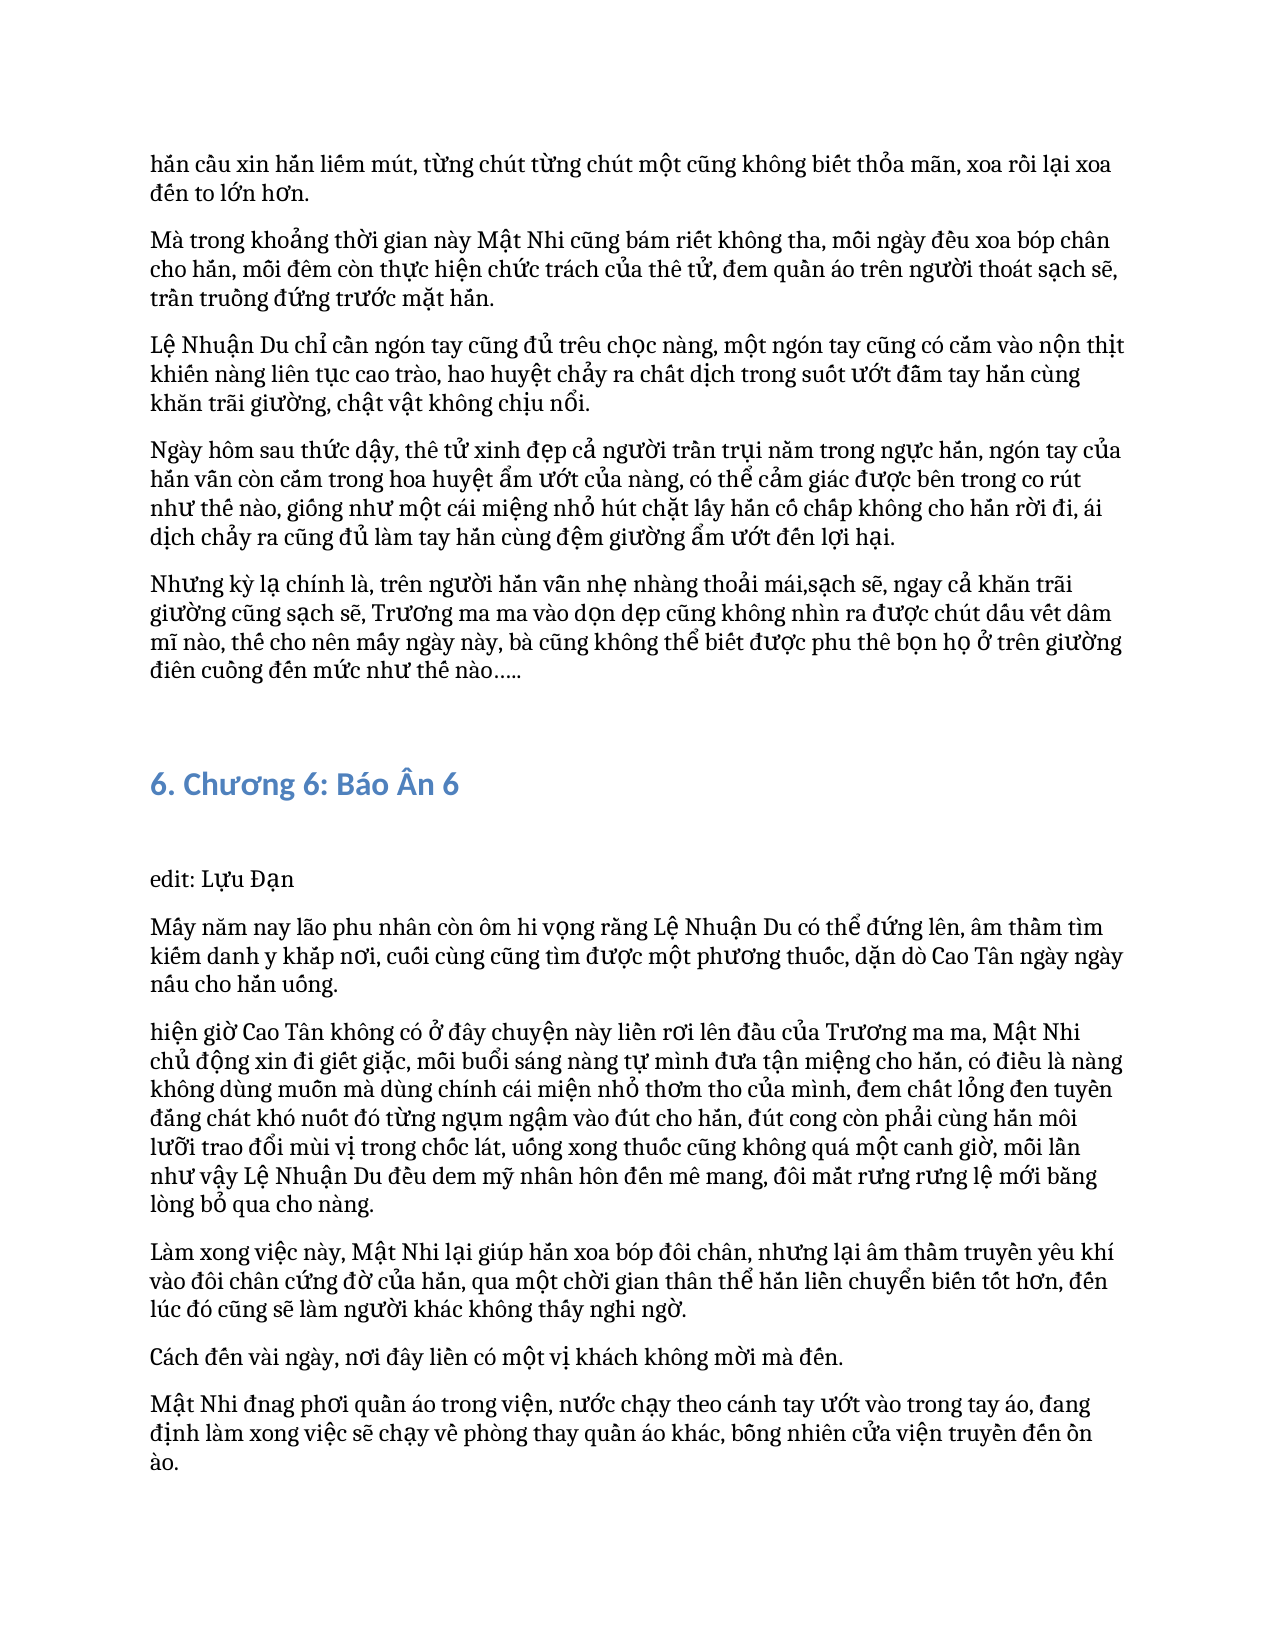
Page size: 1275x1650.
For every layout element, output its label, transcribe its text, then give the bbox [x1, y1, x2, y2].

text Nhưng kỳ lạ chính là, trên người hắn vẫn nhẹ nhàng thoải mái,sạch sẽ, ngay cả khăn trãi giường cũng sạch sẽ, Trương ma ma vào dọn dẹp cũng không nhìn ra được chút dấu vết dâm mĩ nào, thế cho nên mấy ngày này, bà cũng không thể biết được phu thê bọn họ ở trên giường điên cuồng đến mức như thế nào….. [150, 570, 1125, 742]
text Mật Nhi đnag phơi quần áo trong viện, nước chạy theo cánh tay ướt vào trong tay áo, đang định làm xong việc sẽ chạy về phòng thay quần áo khác, bỗng nhiên cửa viện truyền đến ồn ào. [150, 1390, 1125, 1477]
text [150, 150, 1125, 207]
text edit: Lựu Đạn [150, 808, 1125, 894]
subtitle 6. Chương 6: Báo Ân 6 [150, 763, 1125, 804]
text Mà trong khoảng thời gian này Mật Nhi cũng bám riết không tha, mỗi ngày đều xoa bóp chân cho hắn, mỗi đêm còn thực hiện chức trách của thê tử, đem quần áo trên người thoát sạch sẽ, trần truồng đứng trước mặt hắn. [150, 226, 1125, 312]
text hiện giờ Cao Tân không có ở đây chuyện này liền rơi lên đầu của Trương ma ma, Mật Nhi chủ động xin đi giết giặc, mỗi buổi sáng nàng tự mình đưa tận miệng cho hắn, có điều là nàng không dùng muỗn mà dùng chính cái miện nhỏ thơm tho của mình, đem chất lỏng đen tuyền đắng chát khó nuốt đó từng ngụm ngậm vào đút cho hắn, đút cong còn phải cùng hắn môi lưỡi trao đổi mùi vị trong chốc lát, uống xong thuốc cũng không quá một canh giờ, mỗi lần như vậy Lệ Nhuận Du đều dem mỹ nhân hôn đến mê mang, đôi mắt rưng rưng lệ mới bằng lòng bỏ qua cho nàng. [150, 1018, 1125, 1219]
text Cách đến vài ngày, nơi đây liền có một vị khách không mời mà đến. [150, 1343, 1125, 1372]
text Ngày hôm sau thức dậy, thê tử xinh đẹp cả người trần trụi nằm trong ngực hắn, ngón tay của hắn vẫn còn cắm trong hoa huyệt ẩm ướt của nàng, có thể cảm giác được bên trong co rút như thế nào, giống như một cái miệng nhỏ hút chặt lấy hắn cố chấp không cho hắn rời đi, ái dịch chảy ra cũng đủ làm tay hắn cùng đệm giường ẩm ướt đến lợi hại. [150, 436, 1125, 551]
text Mấy năm nay lão phu nhân còn ôm hi vọng rằng Lệ Nhuận Du có thể đứng lên, âm thầm tìm kiếm danh y khắp nơi, cuối cùng cũng tìm được một phương thuốc, dặn dò Cao Tân ngày ngày nấu cho hắn uống. [150, 913, 1125, 999]
text Lệ Nhuận Du chỉ cần ngón tay cũng đủ trêu chọc nàng, một ngón tay cũng có cắm vào nộn thịt khiến nàng liên tục cao trào, hao huyệt chảy ra chất dịch trong suốt ướt đẫm tay hắn cùng khăn trãi giường, chật vật không chịu nổi. [150, 331, 1125, 417]
text Làm xong việc này, Mật Nhi lại giúp hắn xoa bóp đôi chân, nhưng lại âm thầm truyền yêu khí vào đôi chân cứng đờ của hắn, qua một chời gian thân thể hắn liền chuyển biến tốt hơn, đến lúc đó cũng sẽ làm người khác không thấy nghi ngờ. [150, 1238, 1125, 1324]
